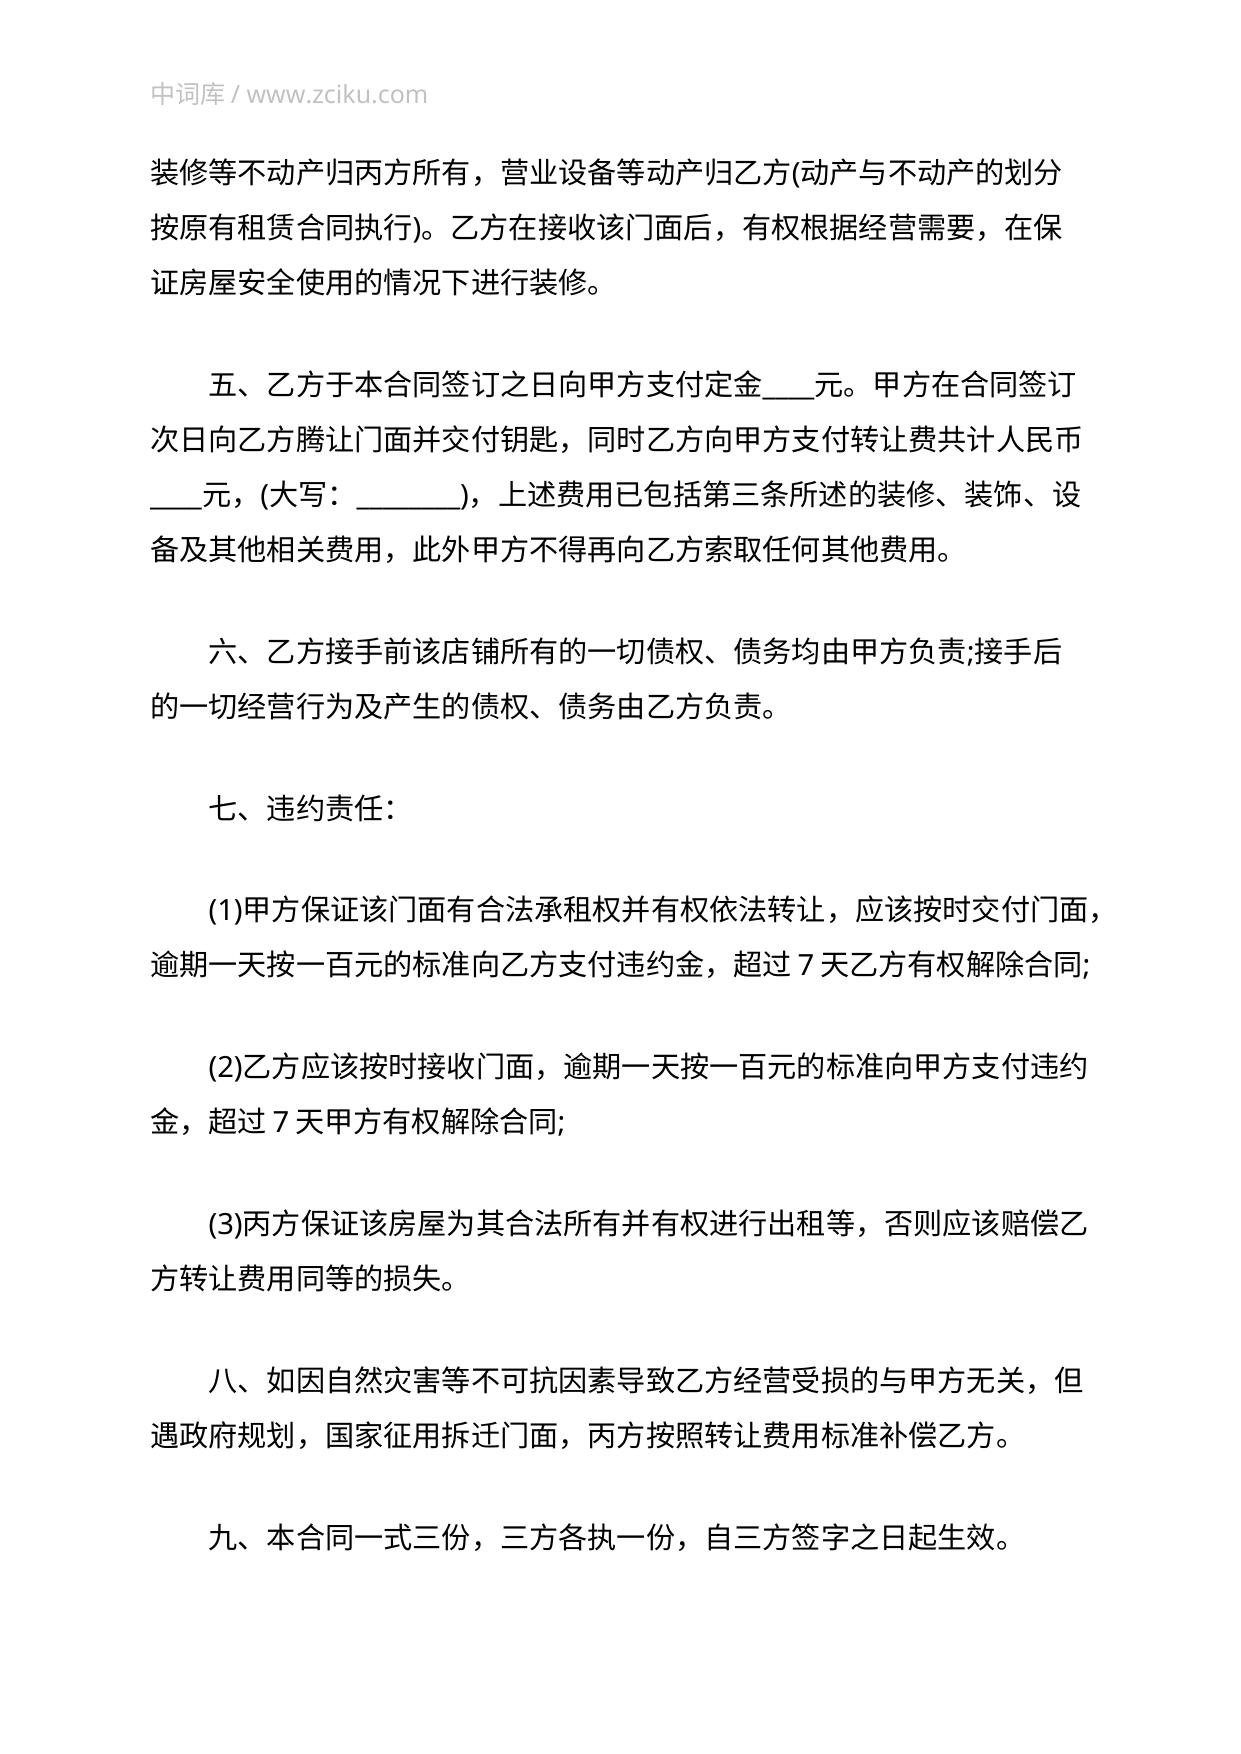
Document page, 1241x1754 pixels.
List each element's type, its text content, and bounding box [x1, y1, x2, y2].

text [150, 150, 1090, 302]
text 七、违约责任： [150, 785, 1090, 827]
text 八、如因自然灾害等不可抗因素导致乙方经营受损的与甲方无关，但遇政府规划，国家征用拆迁门面，丙方按照转让费用标准补偿乙方。 [150, 1358, 1090, 1455]
text 五、乙方于本合同签订之日向甲方支付定金____元。甲方在合同签订次日向乙方腾让门面并交付钥匙，同时乙方向甲方支付转让费共计人民币____元，(大写：________)，上述费用已包括第三条所述的装修、装饰、设备及其他相关费用，此外甲方不得再向乙方索取任何其他费用。 [150, 362, 1090, 569]
text (1)甲方保证该门面有合法承租权并有权依法转让，应该按时交付门面，逾期一天按一百元的标准向乙方支付违约金，超过7天乙方有权解除合同; [150, 887, 1090, 984]
text (2)乙方应该按时接收门面，逾期一天按一百元的标准向甲方支付违约金，超过7天甲方有权解除合同; [150, 1044, 1090, 1141]
text 六、乙方接手前该店铺所有的一切债权、债务均由甲方负责;接手后的一切经营行为及产生的债权、债务由乙方负责。 [150, 628, 1090, 726]
text (3)丙方保证该房屋为其合法所有并有权进行出租等，否则应该赔偿乙方转让费用同等的损失。 [150, 1201, 1090, 1298]
text 九、本合同一式三份，三方各执一份，自三方签字之日起生效。 [150, 1514, 1090, 1557]
